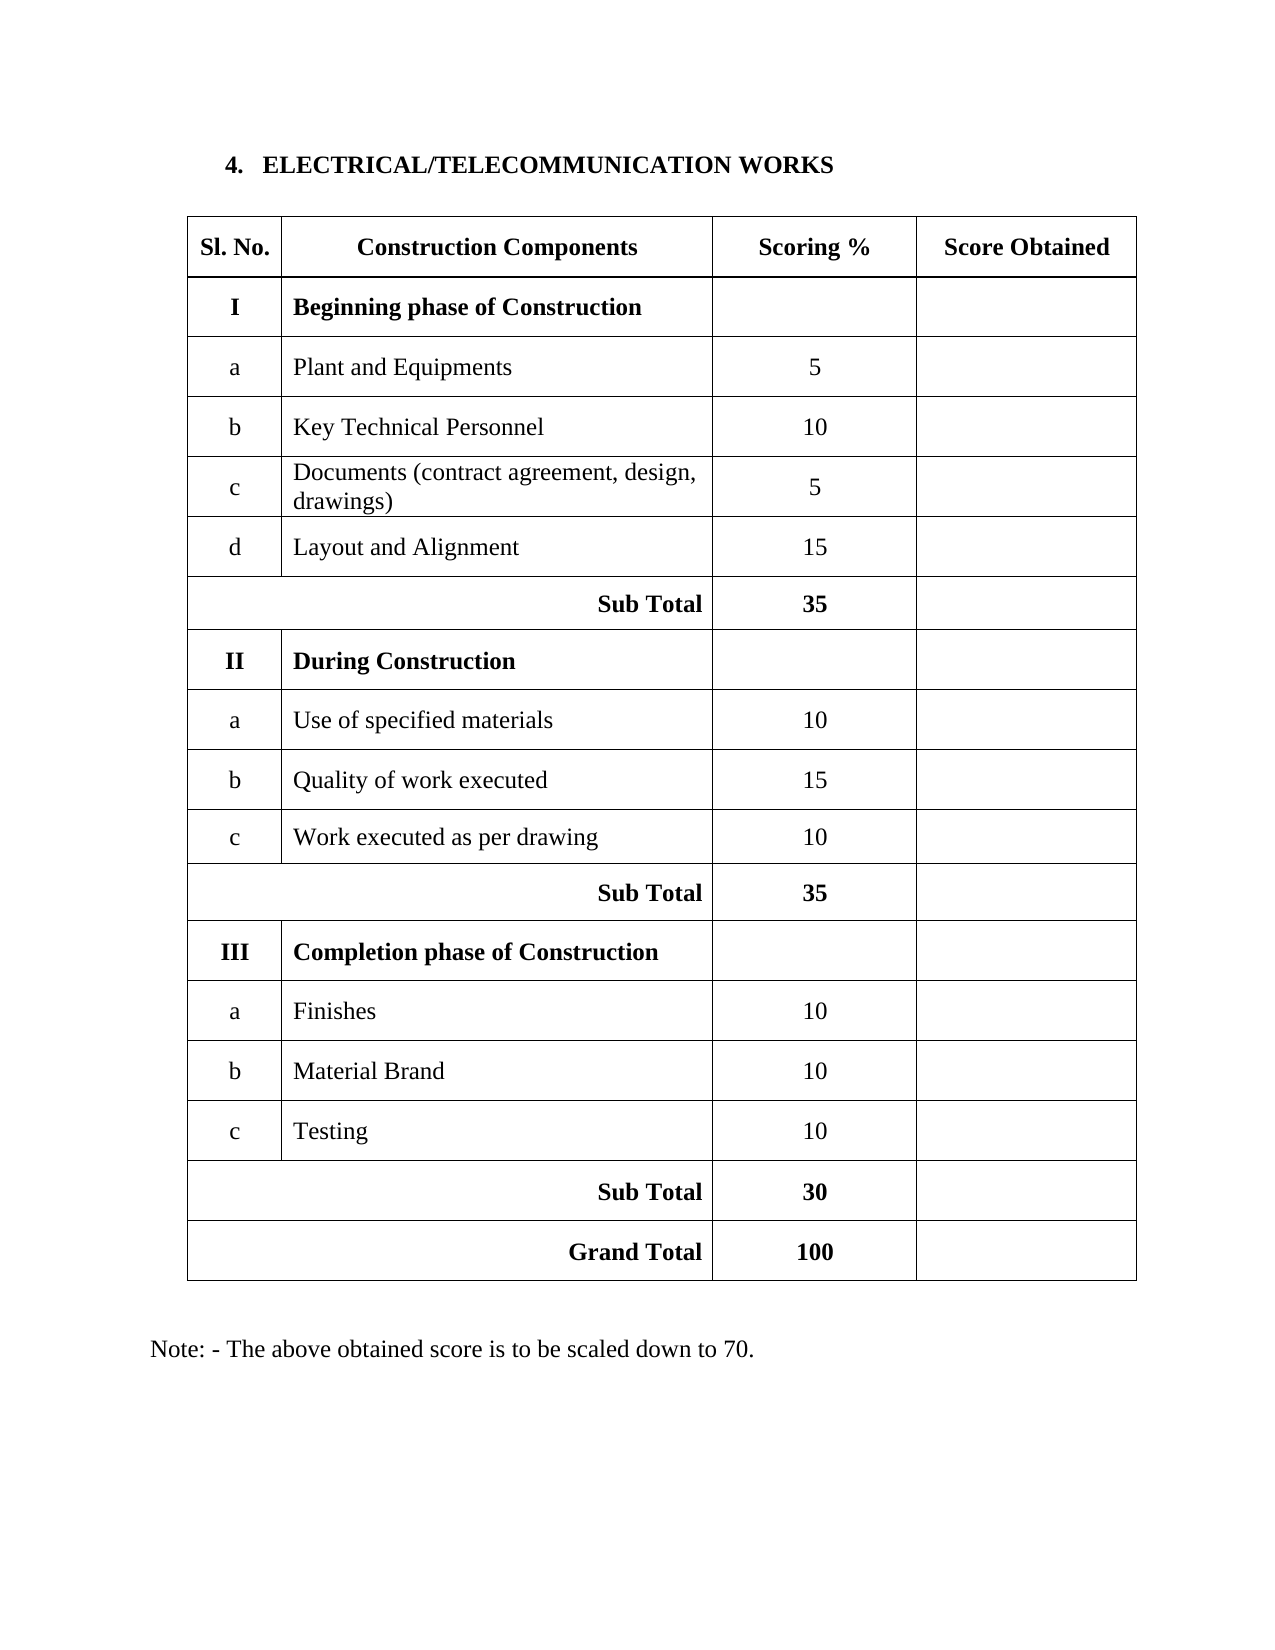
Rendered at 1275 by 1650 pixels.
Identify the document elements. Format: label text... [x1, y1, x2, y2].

table_cell [713, 630, 916, 689]
table_cell [917, 397, 1136, 456]
table_cell Key Technical Personnel [282, 397, 712, 456]
table_cell [917, 810, 1136, 862]
table_cell b [188, 1041, 281, 1100]
table_cell [917, 921, 1136, 980]
table_cell Use of specified materials [282, 690, 712, 749]
table_header Construction Components [282, 217, 712, 276]
table_cell Finishes [282, 981, 712, 1040]
table_cell [917, 981, 1136, 1040]
table_cell III [188, 921, 281, 980]
table_header Sl. No. [188, 217, 281, 276]
table_cell Testing [282, 1101, 712, 1160]
table_cell [917, 1161, 1136, 1220]
table_cell 35 [713, 864, 916, 920]
table_cell 10 [713, 690, 916, 749]
table_cell Layout and Alignment [282, 517, 712, 576]
table_cell 15 [713, 517, 916, 576]
table_cell I [188, 278, 281, 336]
table_cell 30 [713, 1161, 916, 1220]
table_cell c [188, 810, 281, 862]
table_cell c [188, 1101, 281, 1160]
table_cell II [188, 630, 281, 689]
table_cell 10 [713, 1101, 916, 1160]
table_cell [917, 1041, 1136, 1100]
subtitle ELECTRICAL/TELECOMMUNICATION WORKS [225, 150, 1148, 179]
table_cell Sub Total [188, 864, 712, 920]
table_cell Material Brand [282, 1041, 712, 1100]
table_cell [917, 337, 1136, 396]
table_cell Sub Total [188, 1161, 712, 1220]
table_header Score Obtained [917, 217, 1136, 276]
table_cell [917, 630, 1136, 689]
table_cell [917, 517, 1136, 576]
table_cell Documents (contract agreement, design, drawings) [282, 457, 712, 516]
table_cell 10 [713, 810, 916, 862]
table_cell 10 [713, 981, 916, 1040]
table_cell 100 [713, 1221, 916, 1280]
table_cell [917, 457, 1136, 516]
table_cell c [188, 457, 281, 516]
table_cell 35 [713, 577, 916, 629]
table_cell a [188, 690, 281, 749]
table_cell Plant and Equipments [282, 337, 712, 396]
table_cell [917, 1101, 1136, 1160]
table_header Scoring % [713, 217, 916, 276]
table_cell Sub Total [188, 577, 712, 629]
table_cell [917, 1221, 1136, 1280]
table_cell a [188, 337, 281, 396]
table_cell [713, 278, 916, 336]
table_cell d [188, 517, 281, 576]
table_cell Work executed as per drawing [282, 810, 712, 862]
text Note: - The above obtained score is to be scaled down to 70. [150, 1334, 1148, 1363]
table_cell [917, 690, 1136, 749]
table_cell [917, 278, 1136, 336]
table_cell [917, 864, 1136, 920]
table_cell 15 [713, 750, 916, 809]
table_cell Grand Total [188, 1221, 712, 1280]
table_cell b [188, 750, 281, 809]
table_cell Completion phase of Construction [282, 921, 712, 980]
table_cell During Construction [282, 630, 712, 689]
table_cell 10 [713, 1041, 916, 1100]
table_cell b [188, 397, 281, 456]
table_cell [917, 750, 1136, 809]
table_cell Quality of work executed [282, 750, 712, 809]
table_cell [713, 921, 916, 980]
table_cell 10 [713, 397, 916, 456]
table_cell 5 [713, 337, 916, 396]
table_cell a [188, 981, 281, 1040]
table_cell 5 [713, 457, 916, 516]
table_cell [917, 577, 1136, 629]
table_cell Beginning phase of Construction [282, 278, 712, 336]
